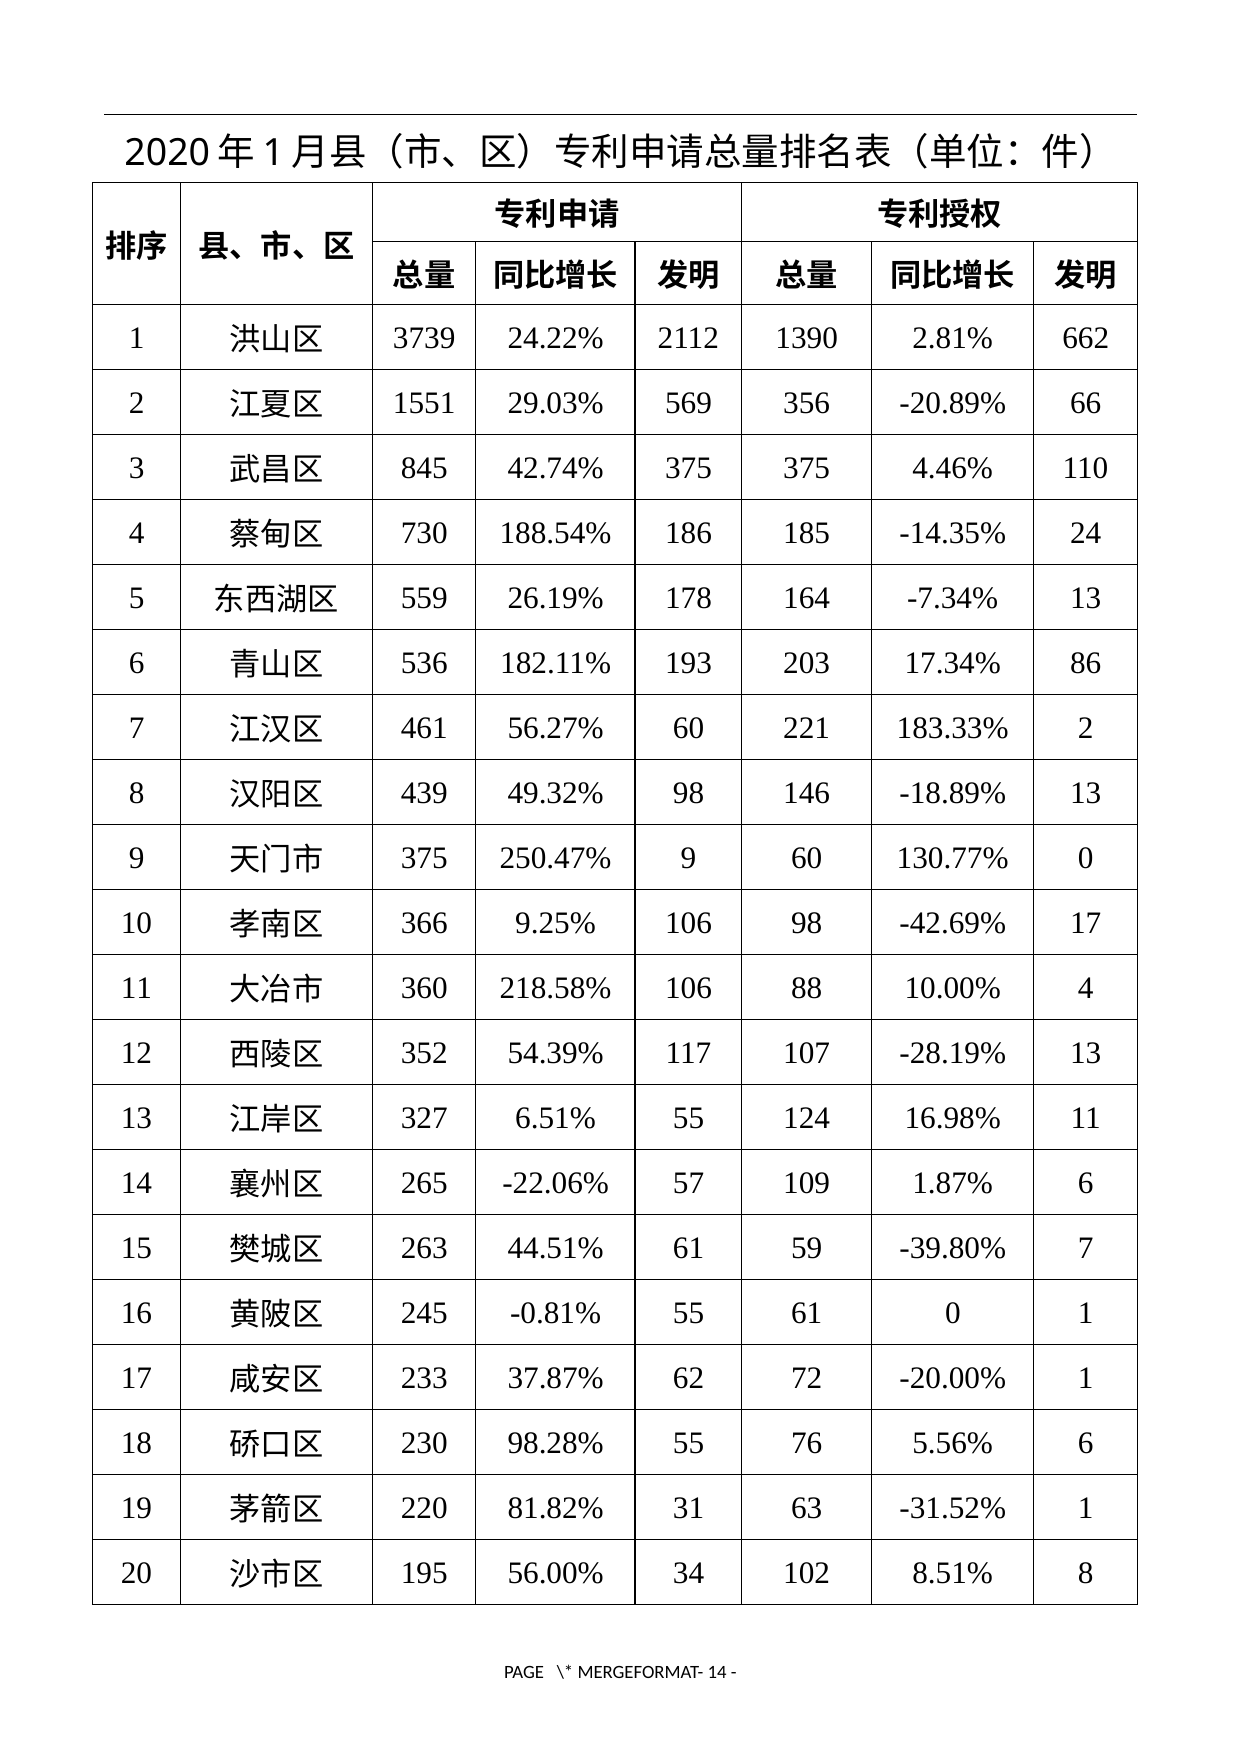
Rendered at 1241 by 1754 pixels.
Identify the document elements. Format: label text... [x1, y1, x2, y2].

table_cell 188.54% [476, 500, 634, 564]
table_cell 61 [636, 1215, 741, 1279]
table_cell 56.00% [476, 1540, 634, 1604]
table_cell 总量 [742, 242, 871, 304]
table_cell 124 [742, 1085, 871, 1149]
table_cell 178 [636, 565, 741, 629]
table_cell 孝南区 [181, 890, 372, 954]
table_cell 60 [636, 695, 741, 759]
table_cell 31 [636, 1475, 741, 1539]
table_cell -31.52% [872, 1475, 1033, 1539]
table_cell 6 [93, 630, 180, 694]
table_cell 182.11% [476, 630, 634, 694]
table_cell 4.46% [872, 435, 1033, 499]
table_cell 117 [636, 1020, 741, 1084]
table_cell 62 [636, 1345, 741, 1409]
table_cell 98 [636, 760, 741, 824]
table_cell 2.81% [872, 305, 1033, 369]
table_cell 61 [742, 1280, 871, 1344]
table_cell 220 [373, 1475, 475, 1539]
table_cell 37.87% [476, 1345, 634, 1409]
table_cell 8 [1034, 1540, 1137, 1604]
table_cell 樊城区 [181, 1215, 372, 1279]
table_header 专利授权 [742, 183, 1137, 241]
table_cell 江夏区 [181, 370, 372, 434]
table_cell 8 [93, 760, 180, 824]
table_cell 56.27% [476, 695, 634, 759]
table_cell 19 [93, 1475, 180, 1539]
table_cell 60 [742, 825, 871, 889]
table_cell 24.22% [476, 305, 634, 369]
table_cell 375 [373, 825, 475, 889]
table_cell 5.56% [872, 1410, 1033, 1474]
table_cell 662 [1034, 305, 1137, 369]
table_cell 55 [636, 1280, 741, 1344]
table_cell 17.34% [872, 630, 1033, 694]
table_cell 8.51% [872, 1540, 1033, 1604]
table_cell 130.77% [872, 825, 1033, 889]
table_cell 江岸区 [181, 1085, 372, 1149]
table_cell 同比增长 [872, 242, 1033, 304]
table_cell 17 [1034, 890, 1137, 954]
table_cell 98 [742, 890, 871, 954]
table_cell 0 [872, 1280, 1033, 1344]
table_cell 54.39% [476, 1020, 634, 1084]
table_cell 20 [93, 1540, 180, 1604]
table_cell 375 [742, 435, 871, 499]
table_cell 730 [373, 500, 475, 564]
table_cell 24 [1034, 500, 1137, 564]
table_cell 203 [742, 630, 871, 694]
table_cell 西陵区 [181, 1020, 372, 1084]
table_cell 茅箭区 [181, 1475, 372, 1539]
table_cell -39.80% [872, 1215, 1033, 1279]
table_cell 15 [93, 1215, 180, 1279]
table_cell -20.89% [872, 370, 1033, 434]
table_header 专利申请 [373, 183, 741, 241]
table_cell 375 [636, 435, 741, 499]
table_cell 265 [373, 1150, 475, 1214]
table_cell 59 [742, 1215, 871, 1279]
table_cell 34 [636, 1540, 741, 1604]
table_cell 5 [93, 565, 180, 629]
table_cell 76 [742, 1410, 871, 1474]
table_cell 66 [1034, 370, 1137, 434]
table_cell 245 [373, 1280, 475, 1344]
table_cell 263 [373, 1215, 475, 1279]
table_cell 江汉区 [181, 695, 372, 759]
table_cell 352 [373, 1020, 475, 1084]
table_cell 1390 [742, 305, 871, 369]
table_cell 72 [742, 1345, 871, 1409]
table_cell 13 [1034, 760, 1137, 824]
table_cell 发明 [1034, 242, 1137, 304]
table_cell 6 [1034, 1150, 1137, 1214]
table_cell 569 [636, 370, 741, 434]
table_cell 9 [93, 825, 180, 889]
table_cell 164 [742, 565, 871, 629]
table_cell 366 [373, 890, 475, 954]
table_cell 44.51% [476, 1215, 634, 1279]
table_cell 东西湖区 [181, 565, 372, 629]
table_cell 7 [93, 695, 180, 759]
table_cell 黄陂区 [181, 1280, 372, 1344]
text 2020年1月县（市、区）专利申请总量排名表（单位：件） [103, 118, 1137, 178]
table_cell 大冶市 [181, 955, 372, 1019]
table_cell 2 [1034, 695, 1137, 759]
table_cell 4 [93, 500, 180, 564]
table_cell 98.28% [476, 1410, 634, 1474]
table_cell -20.00% [872, 1345, 1033, 1409]
table_cell -0.81% [476, 1280, 634, 1344]
table_cell 3739 [373, 305, 475, 369]
table_cell -14.35% [872, 500, 1033, 564]
table_cell 7 [1034, 1215, 1137, 1279]
table_cell 146 [742, 760, 871, 824]
table_cell 845 [373, 435, 475, 499]
table_cell 233 [373, 1345, 475, 1409]
table_cell 439 [373, 760, 475, 824]
table_cell 63 [742, 1475, 871, 1539]
table_cell 总量 [373, 242, 475, 304]
table_cell 186 [636, 500, 741, 564]
table_cell 42.74% [476, 435, 634, 499]
table_cell 武昌区 [181, 435, 372, 499]
table_cell 18 [93, 1410, 180, 1474]
table_cell 16.98% [872, 1085, 1033, 1149]
table_cell 2 [93, 370, 180, 434]
table_cell 327 [373, 1085, 475, 1149]
table_cell 110 [1034, 435, 1137, 499]
table_cell -28.19% [872, 1020, 1033, 1084]
table_cell 107 [742, 1020, 871, 1084]
table_cell 183.33% [872, 695, 1033, 759]
table_cell 16 [93, 1280, 180, 1344]
table_cell -22.06% [476, 1150, 634, 1214]
table_cell 洪山区 [181, 305, 372, 369]
table_cell 185 [742, 500, 871, 564]
table_cell 咸安区 [181, 1345, 372, 1409]
table_cell 蔡甸区 [181, 500, 372, 564]
table_cell 12 [93, 1020, 180, 1084]
table_cell 同比增长 [476, 242, 634, 304]
table_cell 559 [373, 565, 475, 629]
table_cell 536 [373, 630, 475, 694]
table_cell 沙市区 [181, 1540, 372, 1604]
table_cell 193 [636, 630, 741, 694]
table_cell 57 [636, 1150, 741, 1214]
table_cell 6 [1034, 1410, 1137, 1474]
table_cell 6.51% [476, 1085, 634, 1149]
table_cell 11 [93, 955, 180, 1019]
table_cell 3 [93, 435, 180, 499]
table_cell 195 [373, 1540, 475, 1604]
table_cell 青山区 [181, 630, 372, 694]
table_cell 硚口区 [181, 1410, 372, 1474]
table_cell 55 [636, 1410, 741, 1474]
table_cell 1 [1034, 1345, 1137, 1409]
table_cell 81.82% [476, 1475, 634, 1539]
table_cell 1.87% [872, 1150, 1033, 1214]
table_cell 1551 [373, 370, 475, 434]
table_cell 1 [1034, 1280, 1137, 1344]
table_cell 14 [93, 1150, 180, 1214]
table_header 县、市、区 [181, 183, 372, 304]
table_cell 102 [742, 1540, 871, 1604]
table_cell 356 [742, 370, 871, 434]
table_cell 1 [93, 305, 180, 369]
table_cell 襄州区 [181, 1150, 372, 1214]
table_cell 49.32% [476, 760, 634, 824]
table_cell -7.34% [872, 565, 1033, 629]
table_cell 17 [93, 1345, 180, 1409]
table_cell 1 [1034, 1475, 1137, 1539]
table_cell 26.19% [476, 565, 634, 629]
table_header 排序 [93, 183, 180, 304]
table_cell 4 [1034, 955, 1137, 1019]
table_cell 10 [93, 890, 180, 954]
table_cell 天门市 [181, 825, 372, 889]
table_cell 29.03% [476, 370, 634, 434]
table_cell 13 [93, 1085, 180, 1149]
table_cell 250.47% [476, 825, 634, 889]
table_cell 88 [742, 955, 871, 1019]
table_cell 86 [1034, 630, 1137, 694]
table_cell 2112 [636, 305, 741, 369]
table_cell 218.58% [476, 955, 634, 1019]
table_cell -18.89% [872, 760, 1033, 824]
table_cell 汉阳区 [181, 760, 372, 824]
table_cell 10.00% [872, 955, 1033, 1019]
table_cell 221 [742, 695, 871, 759]
table_cell 0 [1034, 825, 1137, 889]
table_cell 109 [742, 1150, 871, 1214]
table_cell 13 [1034, 565, 1137, 629]
table_cell 13 [1034, 1020, 1137, 1084]
table_cell 11 [1034, 1085, 1137, 1149]
table_cell 230 [373, 1410, 475, 1474]
table_cell 106 [636, 955, 741, 1019]
table_cell 55 [636, 1085, 741, 1149]
table_cell 发明 [636, 242, 741, 304]
table_cell 461 [373, 695, 475, 759]
table_cell 9.25% [476, 890, 634, 954]
table_cell -42.69% [872, 890, 1033, 954]
table_cell 106 [636, 890, 741, 954]
table_cell 9 [636, 825, 741, 889]
table_cell 360 [373, 955, 475, 1019]
